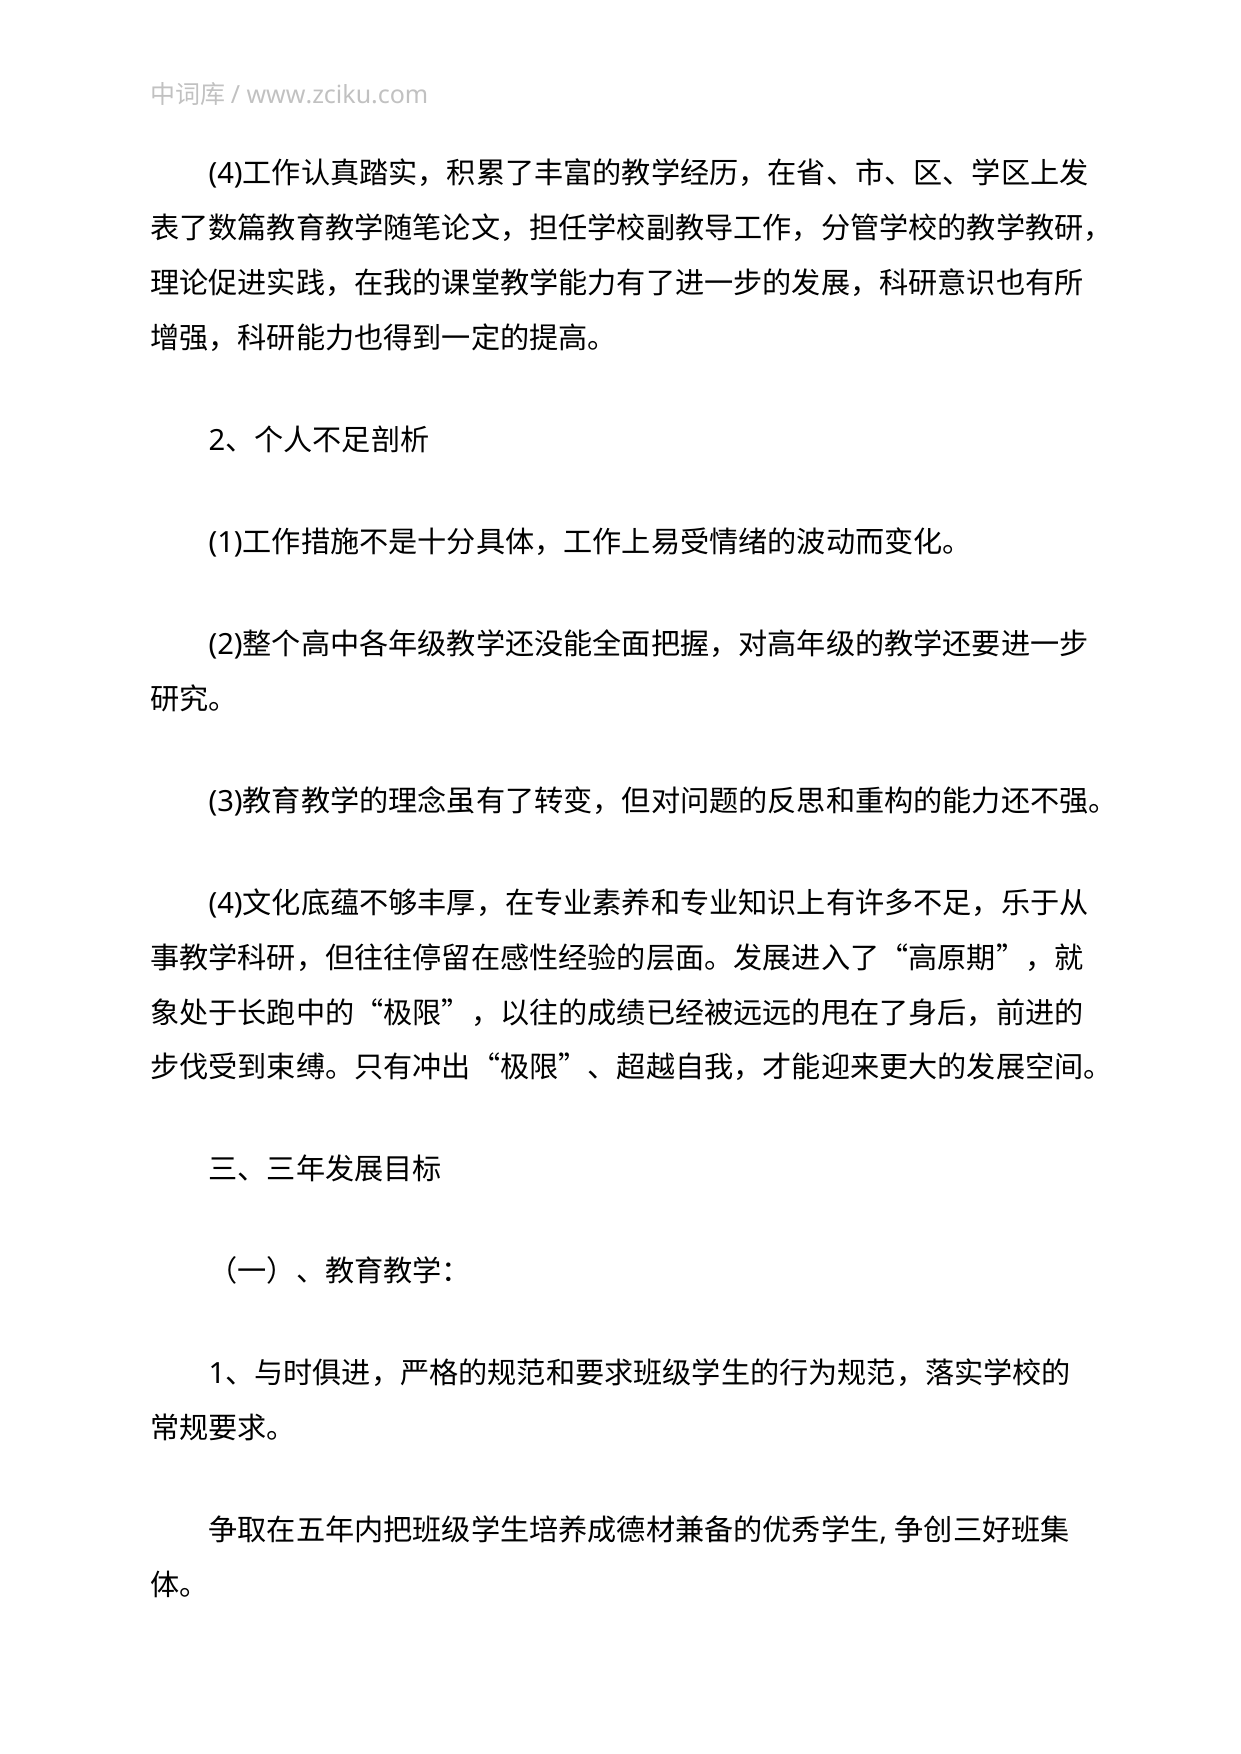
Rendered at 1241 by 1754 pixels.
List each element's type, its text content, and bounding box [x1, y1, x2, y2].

text （一）、教育教学： [150, 1248, 1090, 1290]
text (1)工作措施不是十分具体，工作上易受情绪的波动而变化。 [150, 518, 1090, 561]
text (2)整个高中各年级教学还没能全面把握，对高年级的教学还要进一步研究。 [150, 621, 1090, 718]
text 2、个人不足剖析 [150, 417, 1090, 459]
text (3)教育教学的理念虽有了转变，但对问题的反思和重构的能力还不强。 [150, 777, 1090, 820]
text 三、三年发展目标 [150, 1146, 1090, 1188]
text (4)工作认真踏实，积累了丰富的教学经历，在省、市、区、学区上发表了数篇教育教学随笔论文，担任学校副教导工作，分管学校的教学教研，理论促进实践，在我的课堂教学能力有了进一步的发展，科研意识也有所增强，科研能力也得到一定的提高。 [150, 150, 1090, 357]
text 1、与时俱进，严格的规范和要求班级学生的行为规范，落实学校的常规要求。 [150, 1349, 1090, 1447]
text 争取在五年内把班级学生培养成德材兼备的优秀学生, 争创三好班集体。 [150, 1506, 1090, 1603]
text (4)文化底蕴不够丰厚，在专业素养和专业知识上有许多不足，乐于从事教学科研，但往往停留在感性经验的层面。发展进入了“高原期”，就象处于长跑中的“极限”，以往的成绩已经被远远的甩在了身后，前进的步伐受到束缚。只有冲出“极限”、超越自我，才能迎来更大的发展空间。 [150, 879, 1090, 1086]
